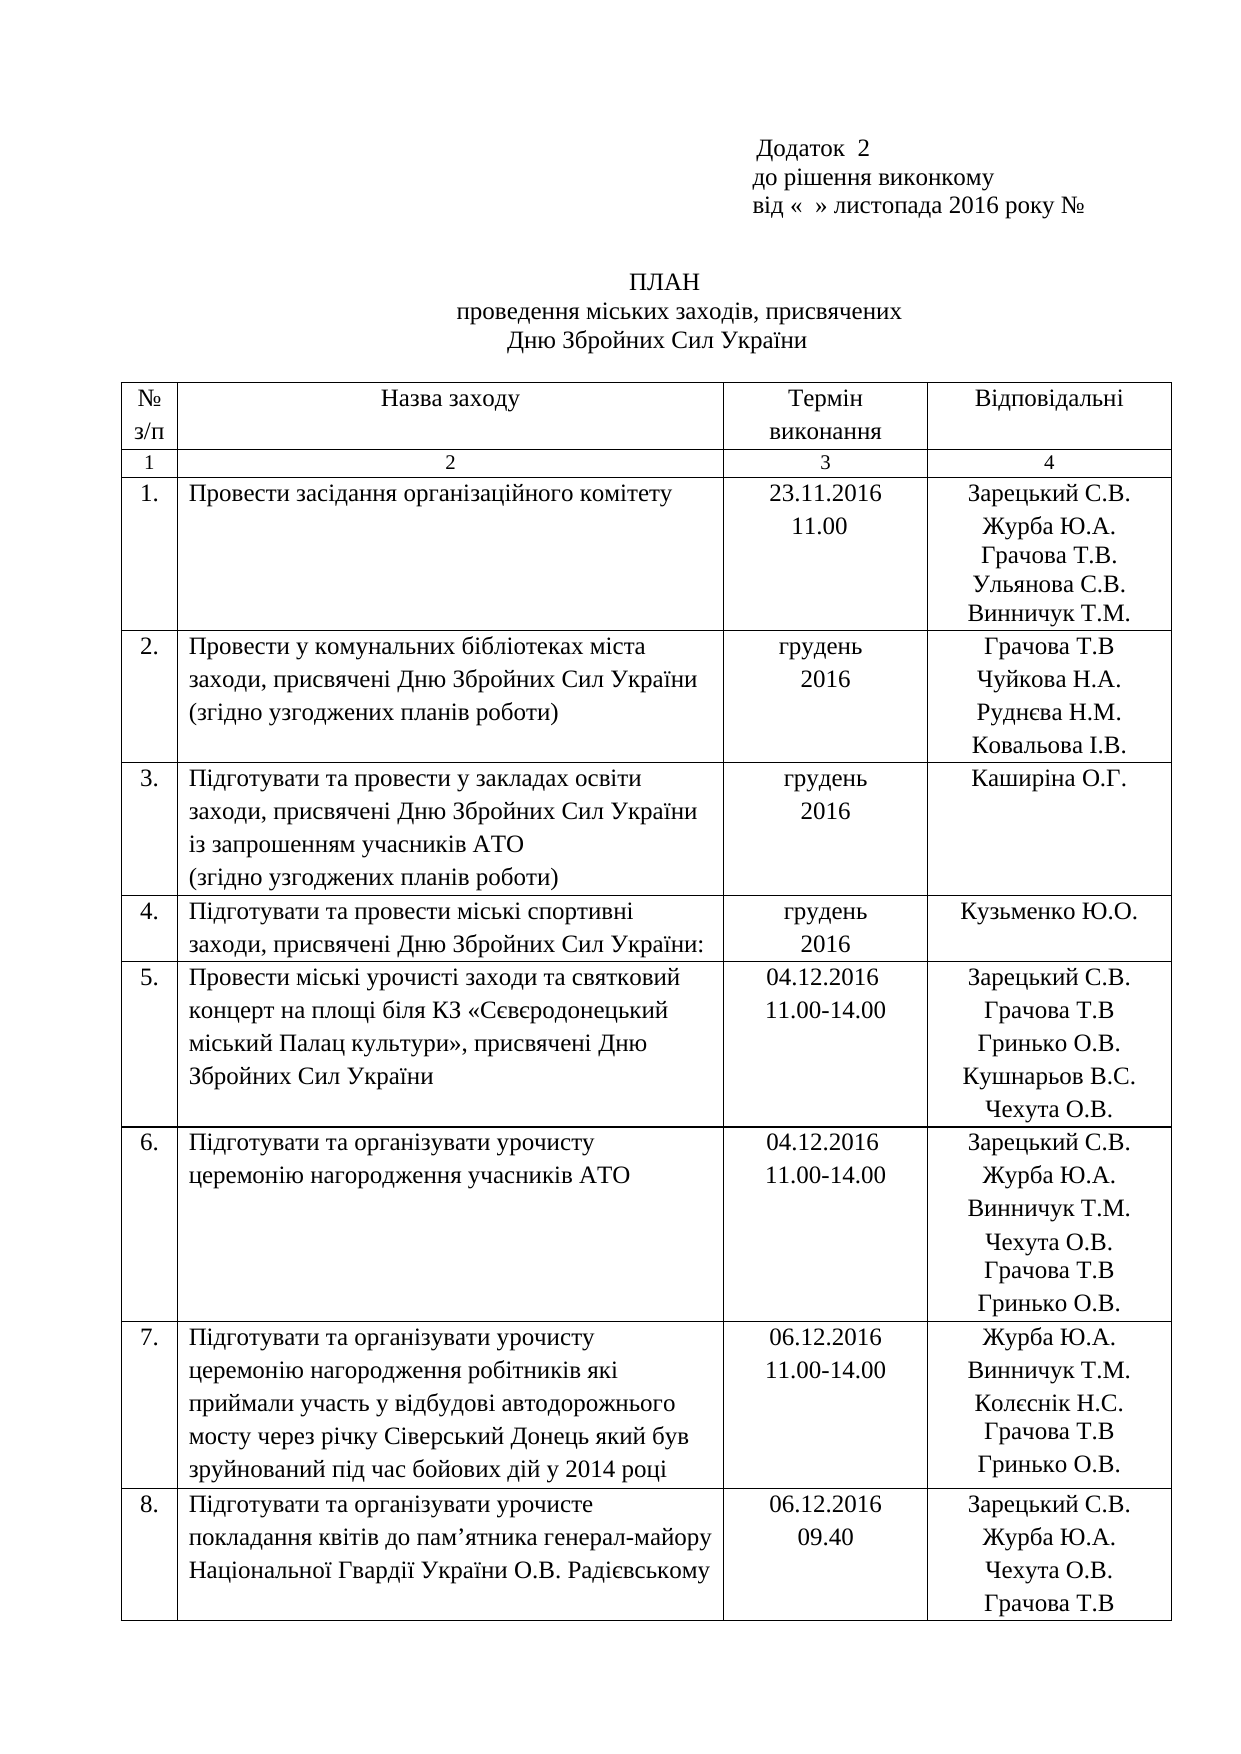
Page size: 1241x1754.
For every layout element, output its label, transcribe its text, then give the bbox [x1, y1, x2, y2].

table_cell Кузьменко Ю.О. [928, 896, 1171, 961]
table_cell 23.11.2016 11.00 [724, 478, 927, 630]
table_cell Зарецький С.В. Журба Ю.А. Винничук Т.М. Чехута О.В. Грачова Т.В Гринько О.В. [928, 1128, 1171, 1321]
table_cell 6. [122, 1128, 177, 1321]
table_cell 1. [122, 478, 177, 630]
table_cell Провести засідання організаційного комітету [178, 478, 723, 630]
text Дню Збройних Сил України [177, 325, 1137, 353]
table_header Відповідальні [928, 383, 1171, 449]
text Додаток 2 [693, 133, 1152, 162]
text ПЛАН [177, 267, 1152, 296]
table_header Назва заходу [178, 383, 723, 449]
table_cell 2 [178, 450, 723, 477]
table_header Термін виконання [724, 383, 927, 449]
text від « » листопада 2016 року № [177, 190, 1152, 219]
table_cell Провести міські урочисті заходи та святковий концерт на площі біля КЗ «Сєвєродонецький міський Палац культури», присвячені Дню Збройних Сил України [178, 962, 723, 1126]
table_cell Підготувати та організувати урочисте покладання квітів до пам’ятника генерал-майору Національної Гвардії України О.В. Радієвському [178, 1489, 723, 1620]
table_cell 3. [122, 763, 177, 895]
table_cell 06.12.2016 11.00-14.00 [724, 1322, 927, 1488]
table_cell Підготувати та організувати урочисту церемонію нагородження учасників АТО [178, 1128, 723, 1321]
table_cell грудень 2016 [724, 631, 927, 762]
table_cell Грачова Т.В Чуйкова Н.А. Руднєва Н.М. Ковальова І.В. [928, 631, 1171, 762]
table_header № з/п [122, 383, 177, 449]
table_cell 8. [122, 1489, 177, 1620]
table_cell грудень 2016 [724, 896, 927, 961]
table_cell Підготувати та організувати урочисту церемонію нагородження робітників які приймали участь у відбудові автодорожнього мосту через річку Сіверський Донець який був зруйнований під час бойових дій у 2014 році [178, 1322, 723, 1488]
table_cell Зарецький С.В. Грачова Т.В Гринько О.В. Кушнарьов В.С. Чехута О.В. [928, 962, 1171, 1126]
table_cell Зарецький С.В. Журба Ю.А. Чехута О.В. Грачова Т.В [928, 1489, 1171, 1620]
table_cell 06.12.2016 09.40 [724, 1489, 927, 1620]
table_cell 04.12.2016 11.00-14.00 [724, 1128, 927, 1321]
table_cell 1 [122, 450, 177, 477]
table_cell 4 [928, 450, 1171, 477]
table_cell Провести у комунальних бібліотеках міста заходи, присвячені Дню Збройних Сил України (згідно узгоджених планів роботи) [178, 631, 723, 762]
table_cell 3 [724, 450, 927, 477]
table_cell Підготувати та провести міські спортивні заходи, присвячені Дню Збройних Сил України: [178, 896, 723, 961]
table_cell 5. [122, 962, 177, 1126]
table_cell Каширіна О.Г. [928, 763, 1171, 895]
table_cell 4. [122, 896, 177, 961]
table_cell 2. [122, 631, 177, 762]
table_cell Зарецький С.В. Журба Ю.А. Грачова Т.В. Ульянова С.В. Винничук Т.М. [928, 478, 1171, 630]
table_cell 7. [122, 1322, 177, 1488]
table_cell 04.12.2016 11.00-14.00 [724, 962, 927, 1126]
table_cell Журба Ю.А. Винничук Т.М. Колєснік Н.С. Грачова Т.В Гринько О.В. [928, 1322, 1171, 1488]
table_cell грудень 2016 [724, 763, 927, 895]
table_cell Підготувати та провести у закладах освіти заходи, присвячені Дню Збройних Сил України із запрошенням учасників АТО (згідно узгоджених планів роботи) [178, 763, 723, 895]
text до рішення виконкому [177, 162, 1152, 190]
text проведення міських заходів, присвячених [177, 296, 1137, 325]
